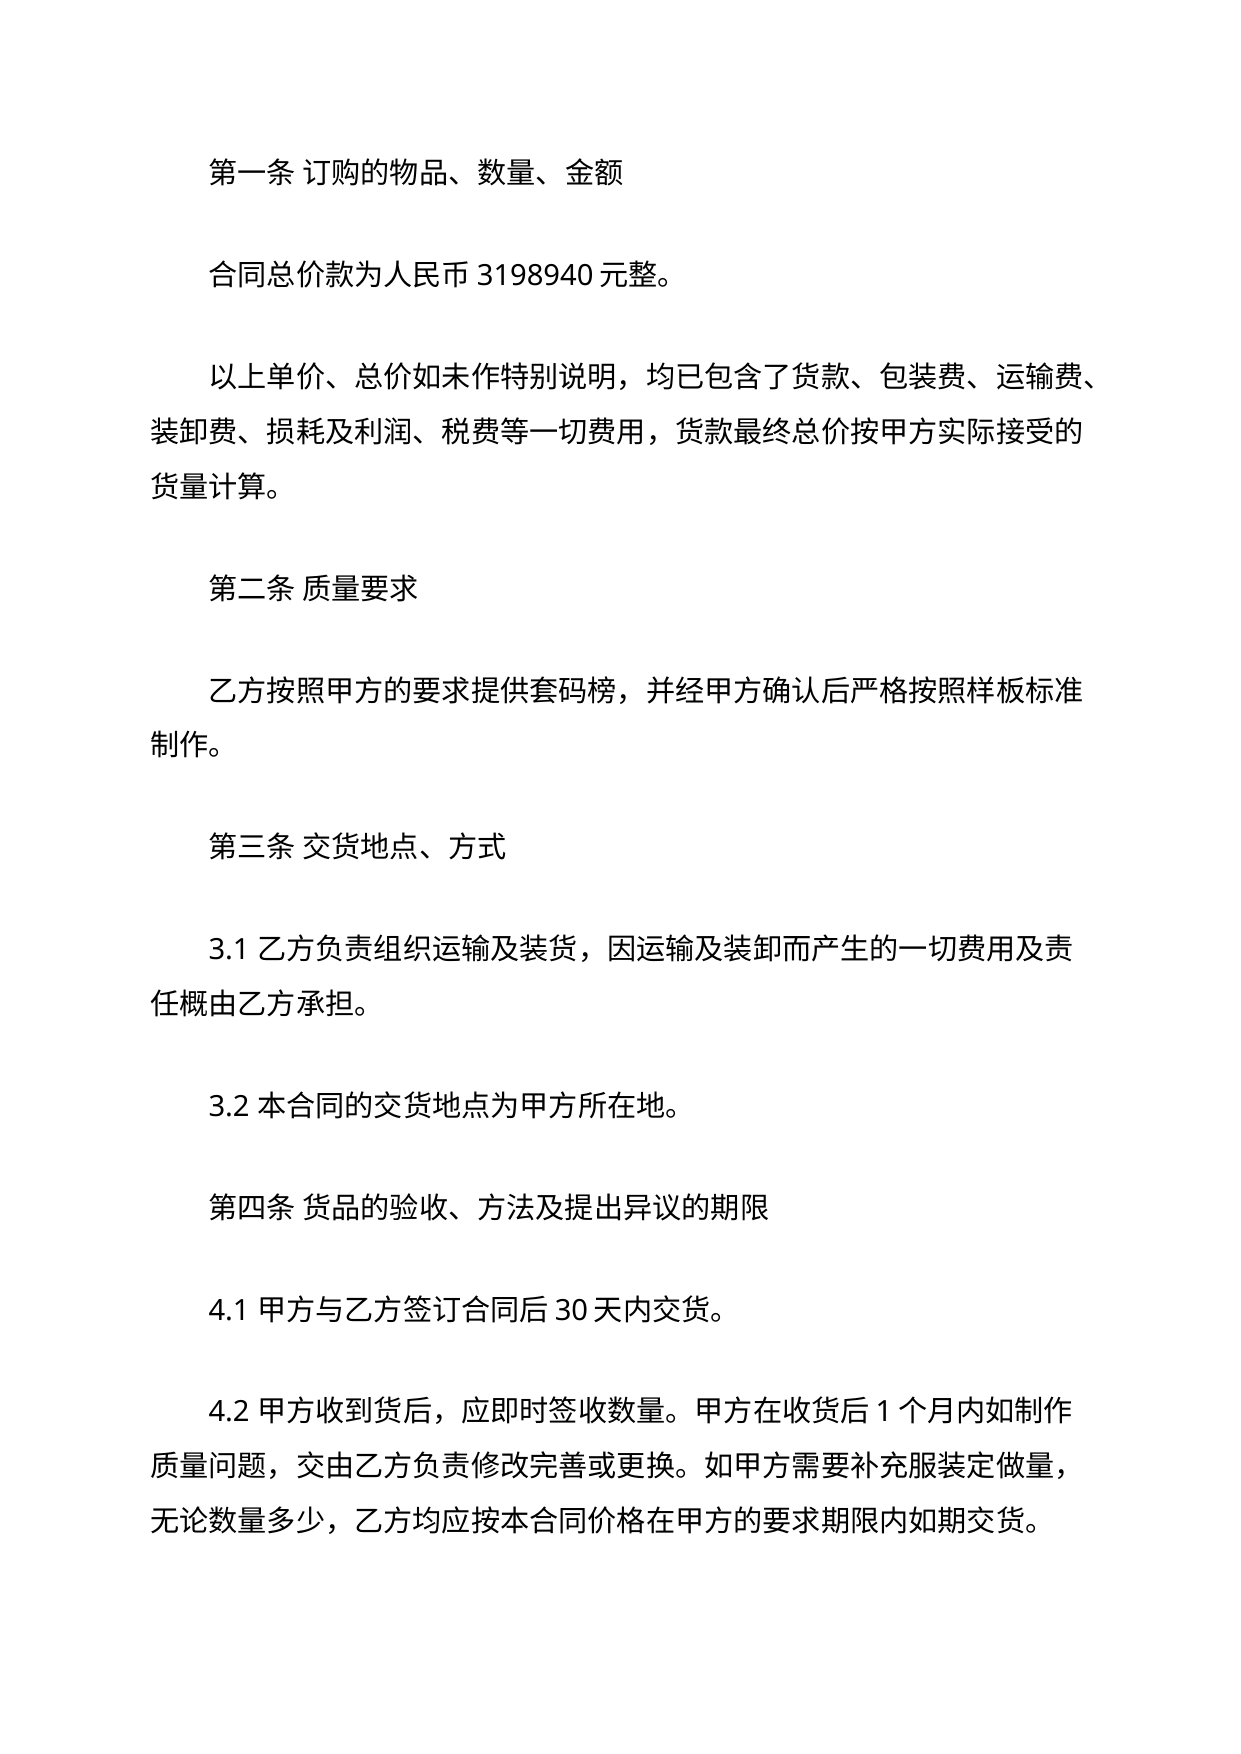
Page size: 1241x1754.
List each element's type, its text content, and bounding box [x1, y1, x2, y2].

text 3.1 乙方负责组织运输及装货，因运输及装卸而产生的一切费用及责任概由乙方承担。 [150, 926, 1090, 1023]
text 第四条 货品的验收、方法及提出异议的期限 [150, 1184, 1090, 1227]
text 以上单价、总价如未作特别说明，均已包含了货款、包装费、运输费、装卸费、损耗及利润、税费等一切费用，货款最终总价按甲方实际接受的货量计算。 [150, 354, 1090, 506]
text 第二条 质量要求 [150, 565, 1090, 608]
text 3.2 本合同的交货地点为甲方所在地。 [150, 1082, 1090, 1125]
text 第一条 订购的物品、数量、金额 [150, 150, 1090, 192]
text 乙方按照甲方的要求提供套码榜，并经甲方确认后严格按照样板标准制作。 [150, 667, 1090, 764]
text 4.2 甲方收到货后，应即时签收数量。甲方在收货后1个月内如制作质量问题，交由乙方负责修改完善或更换。如甲方需要补充服装定做量，无论数量多少，乙方均应按本合同价格在甲方的要求期限内如期交货。 [150, 1388, 1090, 1540]
text 第三条 交货地点、方式 [150, 824, 1090, 866]
text 合同总价款为人民币3198940元整。 [150, 252, 1090, 294]
text 4.1 甲方与乙方签订合同后30天内交货。 [150, 1286, 1090, 1328]
